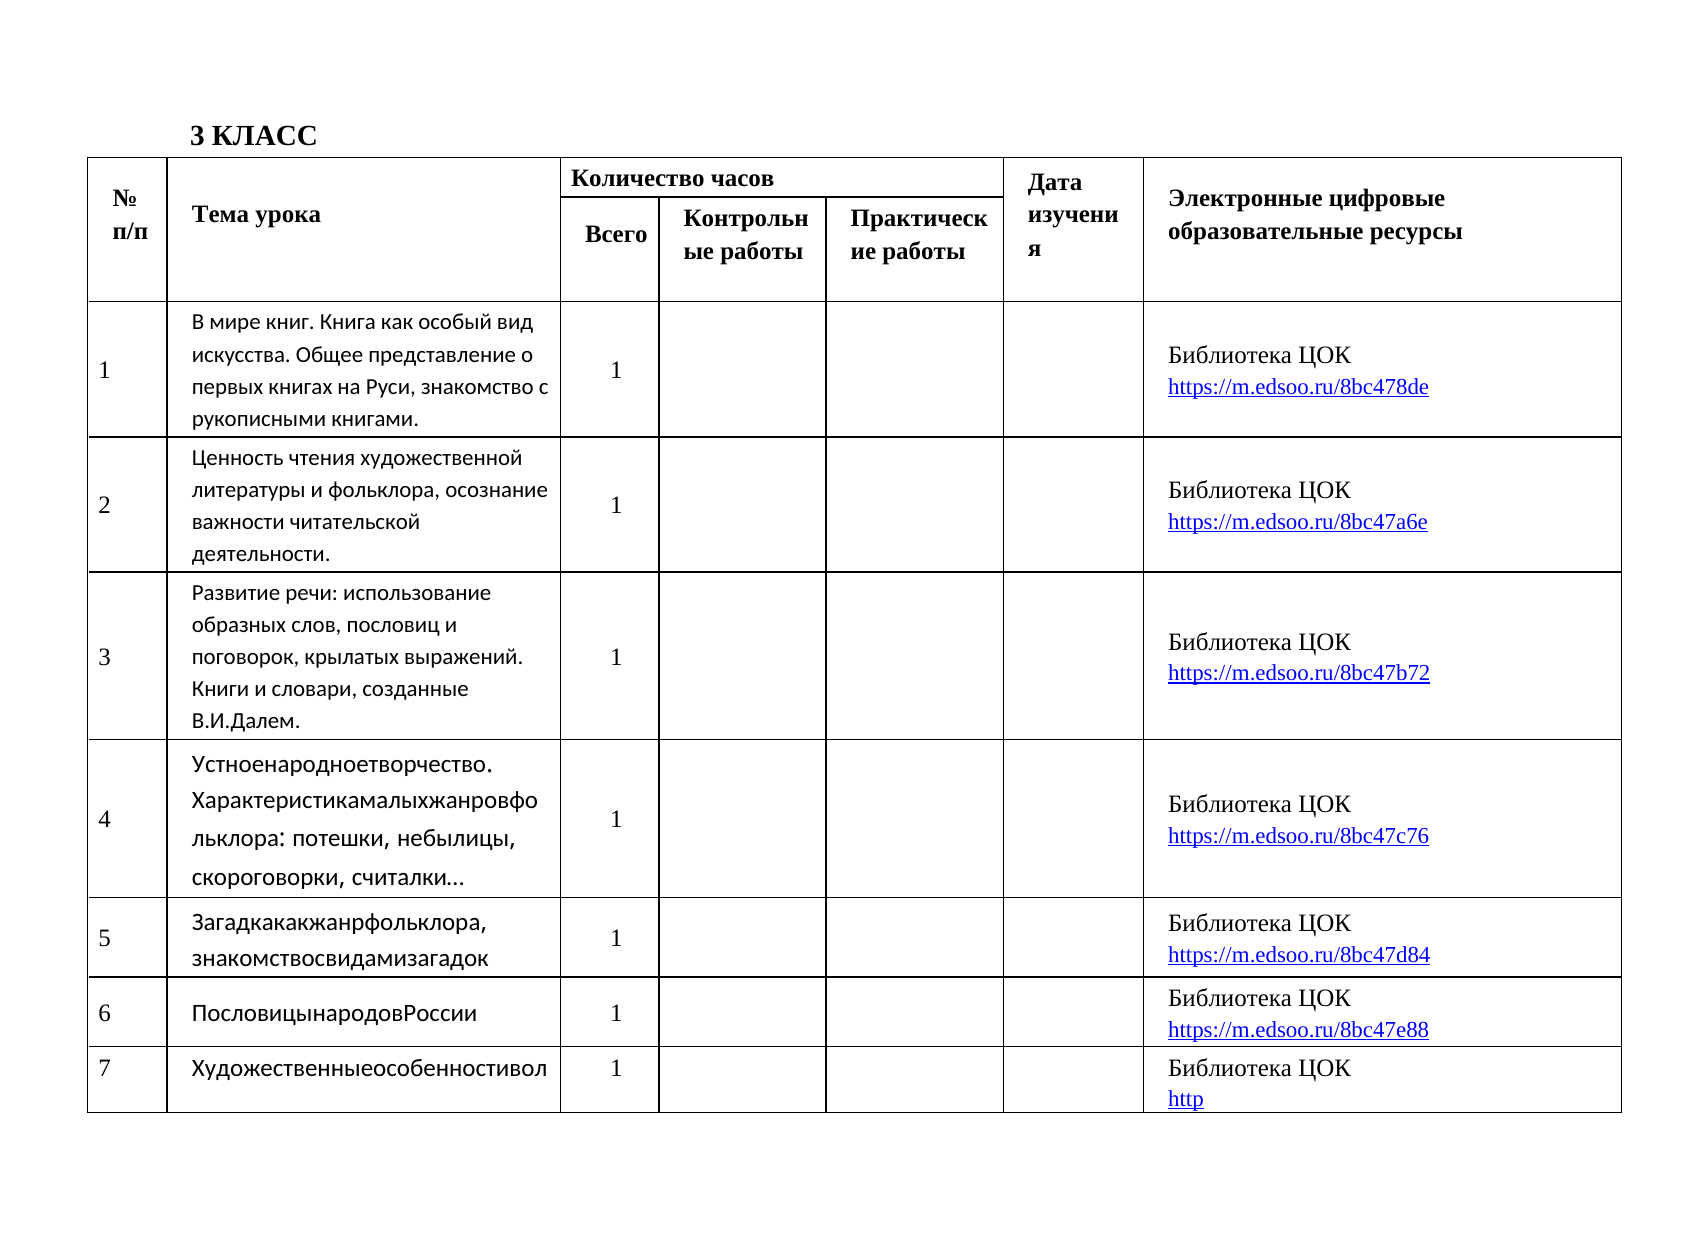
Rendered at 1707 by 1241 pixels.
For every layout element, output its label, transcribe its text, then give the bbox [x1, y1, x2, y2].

table_cell В мире книг. Книга как особый вид искусства. Общее представление о первых книгах на Руси, знакомство с рукописными книгами. [168, 302, 560, 436]
table_cell [827, 438, 1003, 571]
table_cell [660, 438, 825, 571]
table_cell 1 [561, 573, 658, 738]
table_cell Развитие речи: использование образных слов, пословиц и поговорок, крылатых выражений. Книги и словари, созданные В.И.Далем. [168, 573, 560, 738]
table_cell 1 [561, 740, 658, 897]
table_cell [1004, 1047, 1143, 1112]
table_cell Библиотека ЦОК https://m.edsoo.ru/8bc478de [1144, 302, 1621, 436]
table_cell Библиотека ЦОК https://m.edsoo.ru/8bc47a6e [1144, 438, 1621, 571]
table_header Тема урока [168, 158, 560, 301]
table_cell Загадкакакжанрфольклора, знакомствосвидамизагадок [168, 898, 560, 976]
table_cell 5 [88, 898, 166, 976]
table_cell Ценность чтения художественной литературы и фольклора, осознание важности читательской деятельности. [168, 438, 560, 571]
table_cell 3 [88, 572, 166, 738]
table_cell [660, 1047, 825, 1112]
table_cell [827, 740, 1003, 897]
table_cell 1 [561, 438, 658, 571]
table_cell [827, 302, 1003, 436]
table_cell Библиотека ЦОК https://m.edsoo.ru/8bc47b72 [1144, 573, 1621, 738]
table_cell 1 [561, 898, 658, 976]
table_cell [827, 573, 1003, 738]
table_cell [1004, 898, 1143, 976]
table_cell [660, 302, 825, 436]
table_cell [1004, 573, 1143, 738]
table_cell [827, 978, 1003, 1046]
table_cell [168, 1047, 560, 1112]
table_header Дата изучения [1004, 158, 1143, 301]
table_cell Всего [561, 198, 658, 301]
table_cell [660, 978, 825, 1046]
table_cell 6 [88, 977, 166, 1046]
table_cell [827, 898, 1003, 976]
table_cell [1144, 1047, 1621, 1112]
table_cell ПословицынародовРоссии [168, 978, 560, 1046]
table_cell [1004, 978, 1143, 1046]
table_cell [1004, 438, 1143, 571]
table_cell 1 [561, 1047, 658, 1112]
table_cell Устноенародноетворчество. Характеристикамалыхжанровфольклора: потешки, небылицы, скороговорки, считалки… [168, 740, 560, 897]
table_cell Практические работы [827, 198, 1003, 301]
table_cell Библиотека ЦОК https://m.edsoo.ru/8bc47e88 [1144, 978, 1621, 1046]
table_cell 1 [88, 302, 166, 436]
table_header № п/п [88, 158, 166, 301]
table_cell [1004, 740, 1143, 897]
table_cell Библиотека ЦОК https://m.edsoo.ru/8bc47d84 [1144, 898, 1621, 976]
table_cell [660, 573, 825, 738]
table_cell [827, 1047, 1003, 1112]
table_cell [1004, 302, 1143, 436]
table_cell 2 [88, 437, 166, 571]
table_cell Библиотека ЦОК https://m.edsoo.ru/8bc47c76 [1144, 740, 1621, 897]
table_cell [660, 740, 825, 897]
table_cell 4 [88, 740, 166, 897]
table_cell 7 [88, 1047, 166, 1112]
table_header Количество часов [561, 158, 1003, 196]
table_cell 1 [561, 978, 658, 1046]
text 3 КЛАСС [190, 118, 1618, 152]
table_cell [660, 898, 825, 976]
table_header Электронные цифровые образовательные ресурсы [1144, 158, 1621, 301]
table_cell 1 [561, 302, 658, 436]
table_cell Контрольные работы [660, 198, 825, 301]
